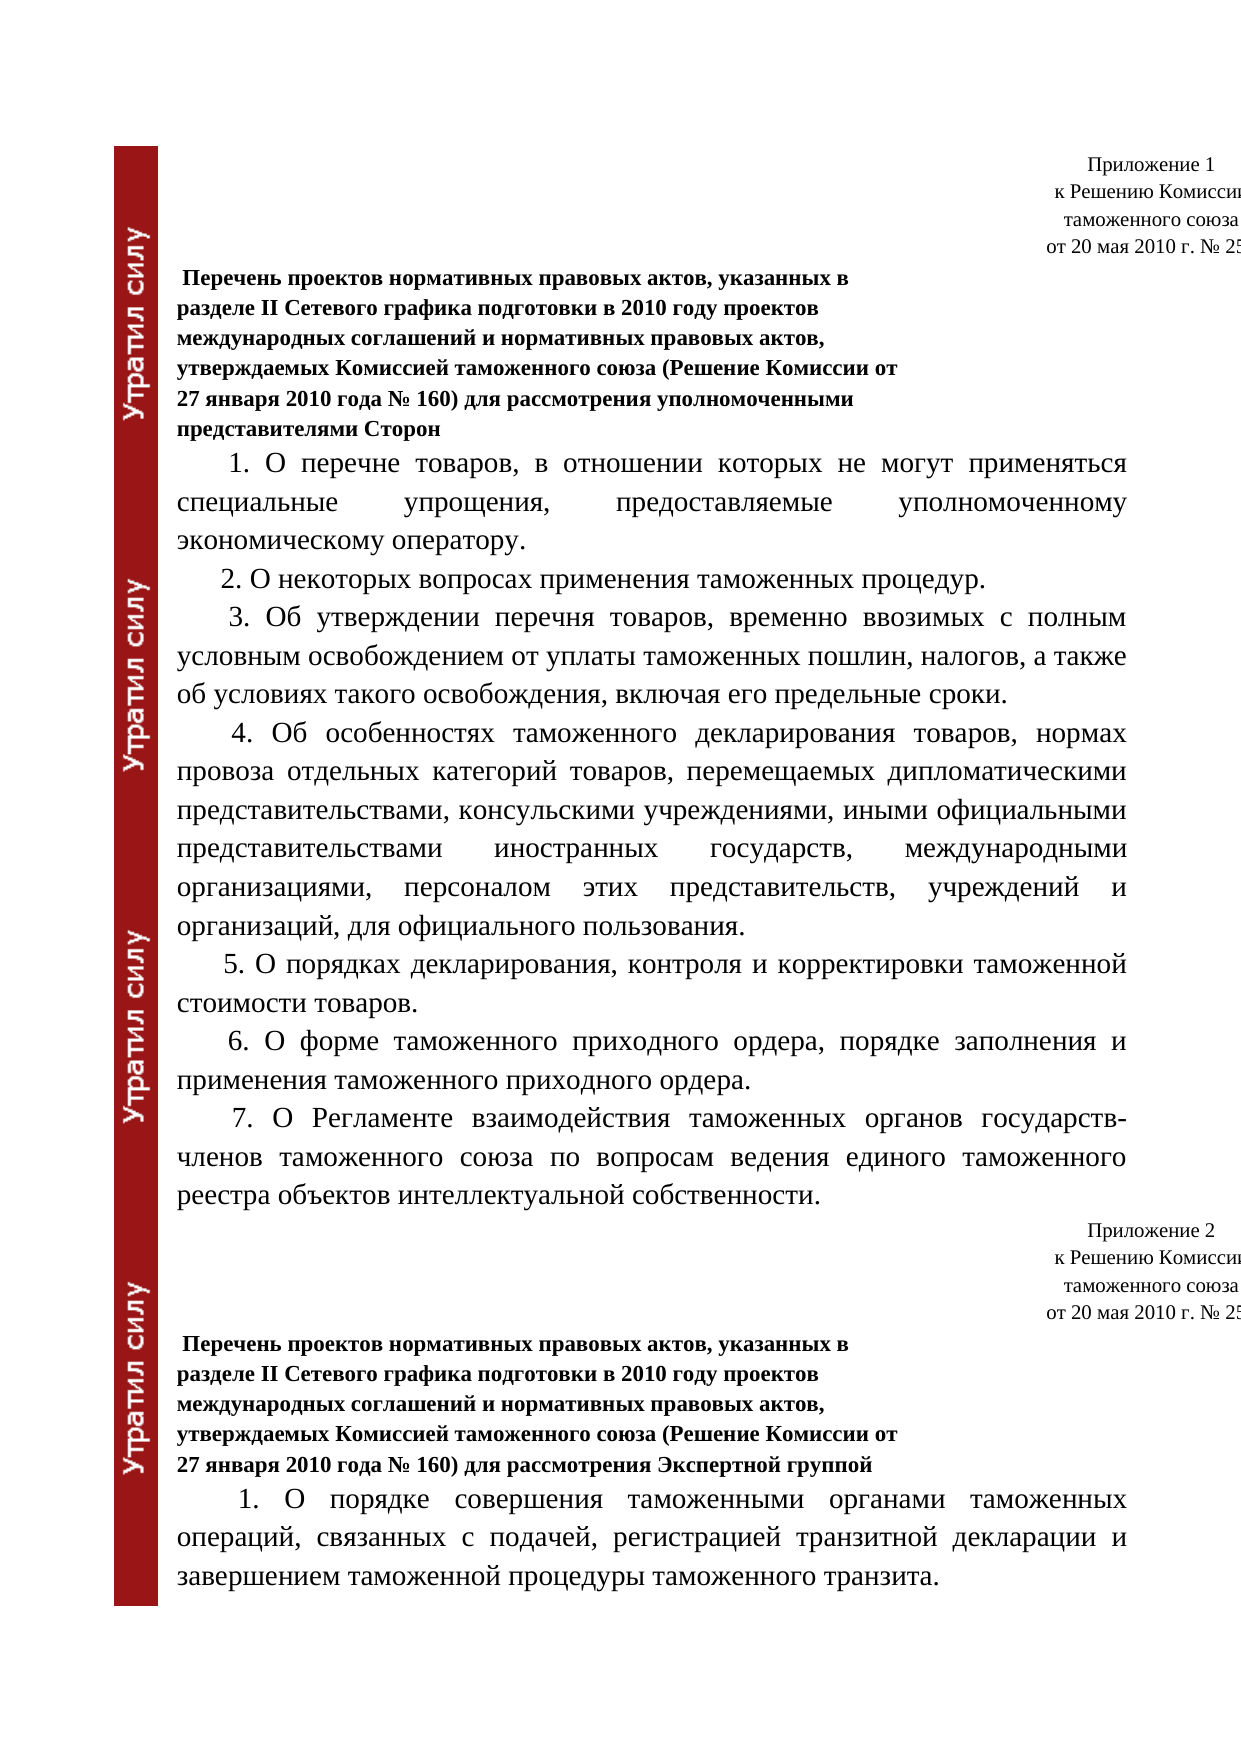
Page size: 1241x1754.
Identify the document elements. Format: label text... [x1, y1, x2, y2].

table_header Приложение 2 к Решению Комиссии таможенного союза от 20 мая 2010 г. № 253 [912, 1216, 1240, 1330]
text Перечень проектов нормативных правовых актов, указанных в разделе II Сетевого графика подготовки в 2010 году проектов международных соглашений и нормативных правовых актов, утверждаемых Комиссией таможенного союза (Решение Комиссии от 27 января 2010 года № 160) для рассмотрения уполномоченными представителями Сторон [112, 264, 1128, 441]
text 1. О перечне товаров, в отношении которых не могут применяться специальные упрощения, предоставляемые уполномоченному экономическому оператору. [112, 445, 1128, 556]
text 6. О форме таможенного приходного ордера, порядке заполнения и применения таможенного приходного ордера. [112, 1023, 1128, 1095]
picture [114, 441, 158, 445]
table_header Приложение 1 к Решению Комиссии таможенного союза от 20 мая 2010 г. № 253 [912, 150, 1240, 264]
picture [114, 710, 158, 715]
picture [114, 1211, 158, 1216]
text 2. О некоторых вопросах применения таможенных процедур. [112, 561, 1128, 594]
picture [114, 1477, 158, 1481]
text 5. О порядках декларирования, контроля и корректировки таможенной стоимости товаров. [112, 946, 1128, 1018]
picture [114, 556, 158, 561]
picture [114, 146, 158, 150]
picture [114, 941, 158, 946]
text 3. Об утверждении перечня товаров, временно ввозимых с полным условным освобождением от уплаты таможенных пошлин, налогов, а также об условиях такого освобождения, включая его предельные сроки. [112, 599, 1128, 710]
picture [114, 1095, 158, 1100]
text 1. О порядке совершения таможенными органами таможенных операций, связанных с подачей, регистрацией транзитной декларации и завершением таможенной процедуры таможенного транзита. [112, 1481, 1128, 1591]
picture [114, 1591, 158, 1606]
text Перечень проектов нормативных правовых актов, указанных в разделе II Сетевого графика подготовки в 2010 году проектов международных соглашений и нормативных правовых актов, утверждаемых Комиссией таможенного союза (Решение Комиссии от 27 января 2010 года № 160) для рассмотрения Экспертной группой [112, 1330, 1128, 1477]
picture [114, 1018, 158, 1023]
table_header [101, 150, 912, 264]
text 7. О Регламенте взаимодействия таможенных органов государств-членов таможенного союза по вопросам ведения единого таможенного реестра объектов интеллектуальной собственности. [112, 1100, 1128, 1211]
text 4. Об особенностях таможенного декларирования товаров, нормах провоза отдельных категорий товаров, перемещаемых дипломатическими представительствами, консульскими учреждениями, иными официальными представительствами иностранных государств, международными организациями, персоналом этих представительств, учреждений и организаций, для официального пользования. [112, 715, 1128, 941]
picture [114, 594, 158, 599]
table_header [101, 1216, 912, 1330]
